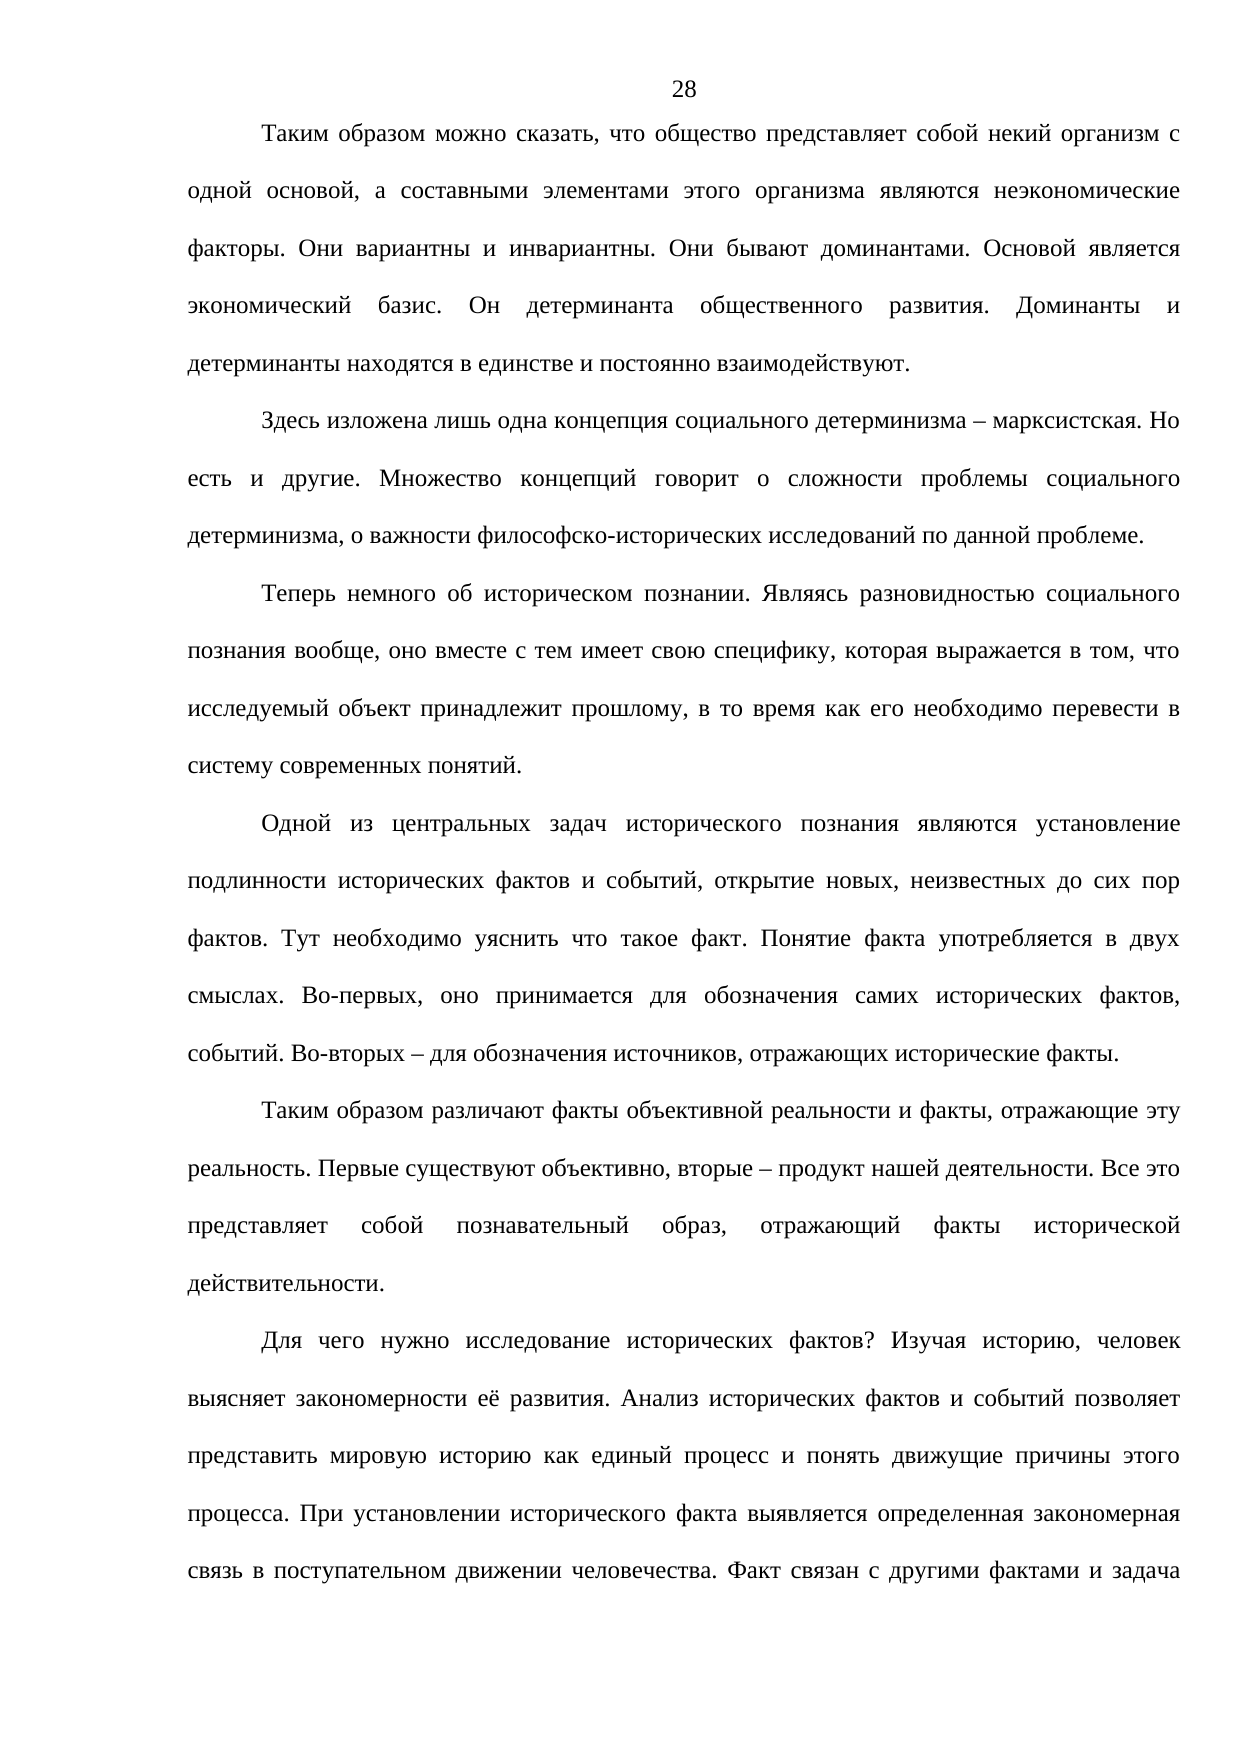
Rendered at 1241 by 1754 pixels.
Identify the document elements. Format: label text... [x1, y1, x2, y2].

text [187, 1326, 1181, 1584]
text Таким образом можно сказать, что общество представляет собой некий организм с одной основой, а составными элементами этого организма являются неэкономические факторы. Они вариантны и инвариантны. Они бывают доминантами. Основой является экономический базис. Он детерминанта общественного развития. Доминанты и детерминанты находятся в единстве и постоянно взаимодействуют. [187, 118, 1181, 377]
text Таким образом различают факты объективной реальности и факты, отражающие эту реальность. Первые существуют объективно, вторые – продукт нашей деятельности. Все это представляет собой познавательный образ, отражающий факты исторической действительности. [187, 1096, 1181, 1297]
text Здесь изложена лишь одна концепция социального детерминизма – марксистская. Но есть и другие. Множество концепций говорит о сложности проблемы социального детерминизма, о важности философско-исторических исследований по данной проблеме. [187, 406, 1181, 549]
text Одной из центральных задач исторического познания являются установление подлинности исторических фактов и событий, открытие новых, неизвестных до сих пор фактов. Тут необходимо уяснить что такое факт. Понятие факта употребляется в двух смыслах. Во-первых, оно принимается для обозначения самих исторических фактов, событий. Во-вторых – для обозначения источников, отражающих исторические факты. [187, 808, 1181, 1067]
text Теперь немного об историческом познании. Являясь разновидностью социального познания вообще, оно вместе с тем имеет свою специфику, которая выражается в том, что исследуемый объект принадлежит прошлому, в то время как его необходимо перевести в систему современных понятий. [187, 578, 1181, 779]
